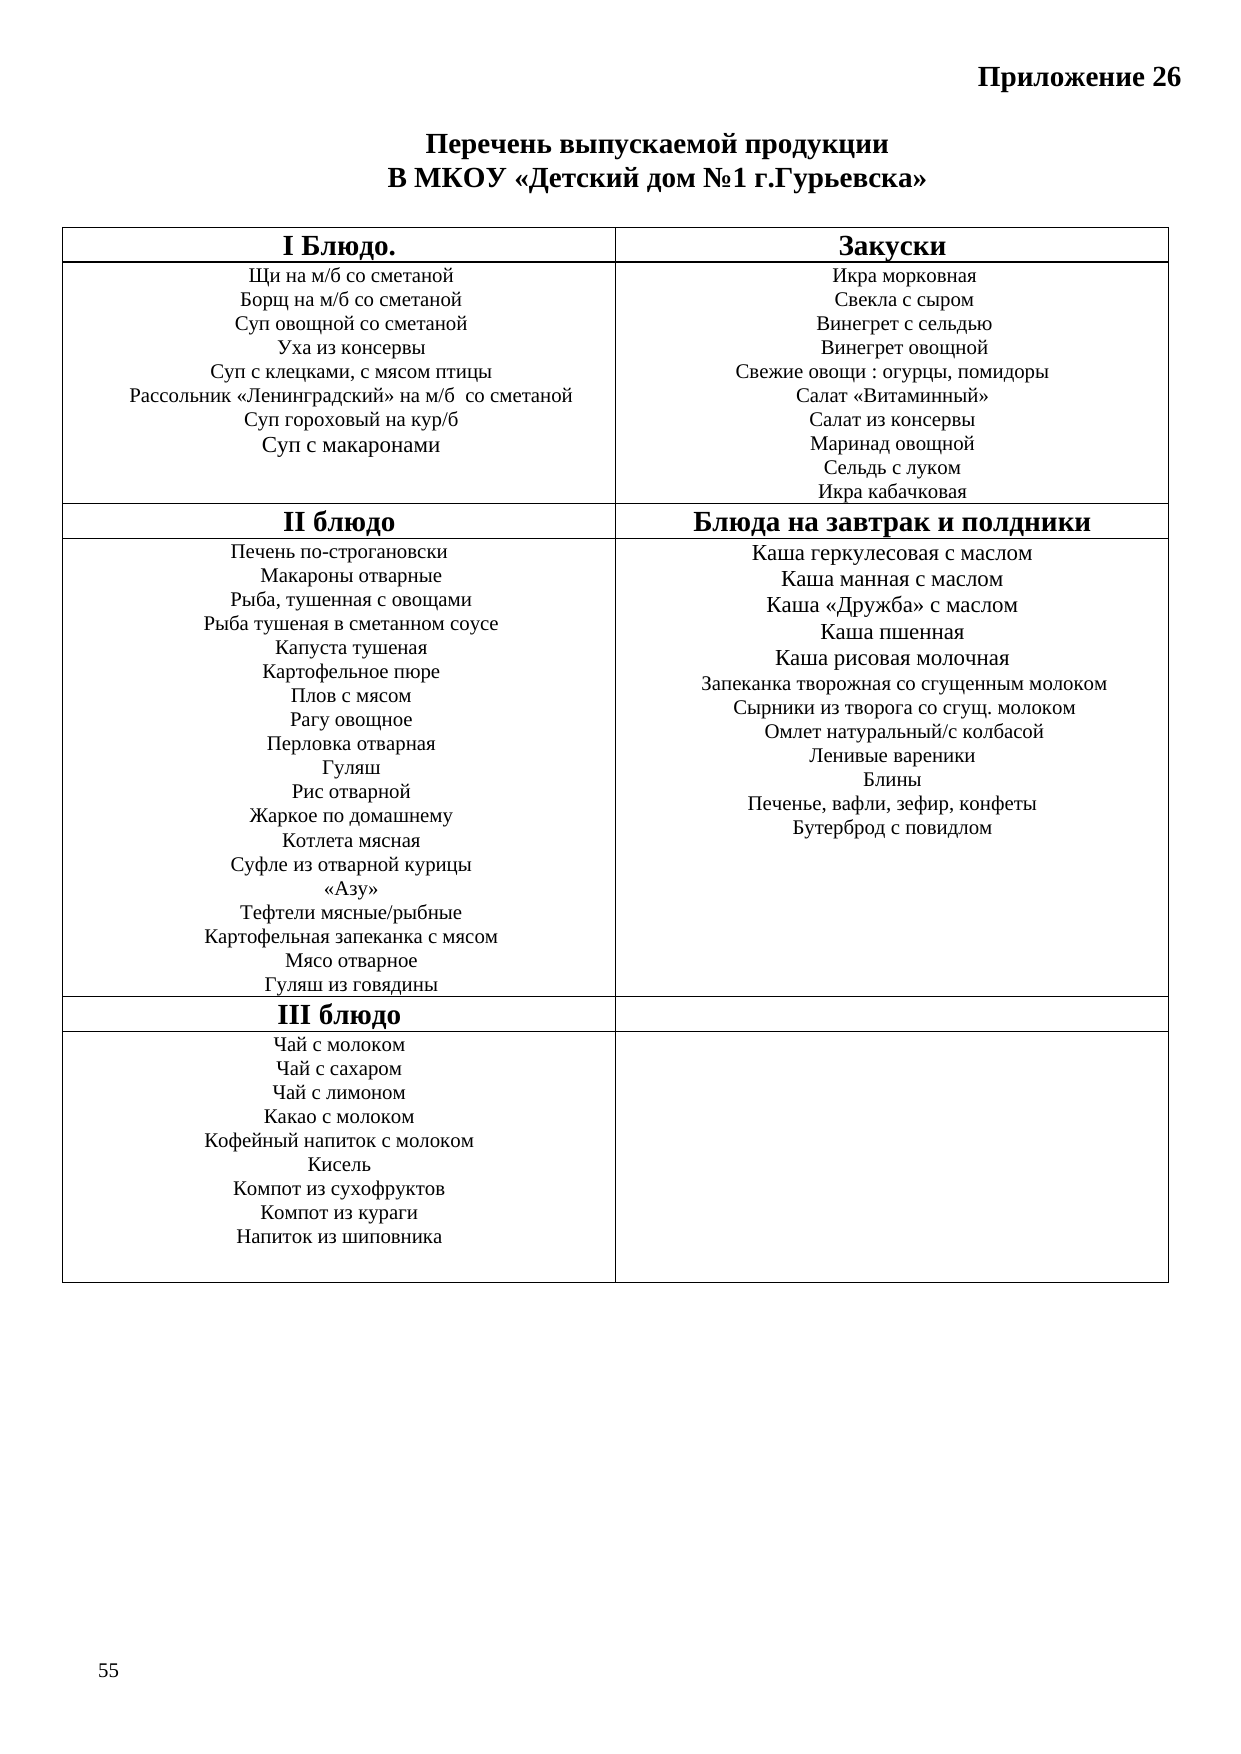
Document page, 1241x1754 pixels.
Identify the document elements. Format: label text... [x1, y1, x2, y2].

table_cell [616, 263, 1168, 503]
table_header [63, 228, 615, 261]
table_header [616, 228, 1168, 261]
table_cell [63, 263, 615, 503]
text Приложение 26 [74, 59, 1181, 93]
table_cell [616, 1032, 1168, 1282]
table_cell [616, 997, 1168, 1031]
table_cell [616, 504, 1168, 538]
text Перечень выпускаемой продукции [74, 126, 1181, 160]
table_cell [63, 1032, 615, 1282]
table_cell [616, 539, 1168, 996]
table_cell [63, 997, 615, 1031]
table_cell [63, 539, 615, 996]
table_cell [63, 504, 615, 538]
text В МКОУ «Детский дом №1 г.Гурьевска» [74, 160, 1181, 193]
